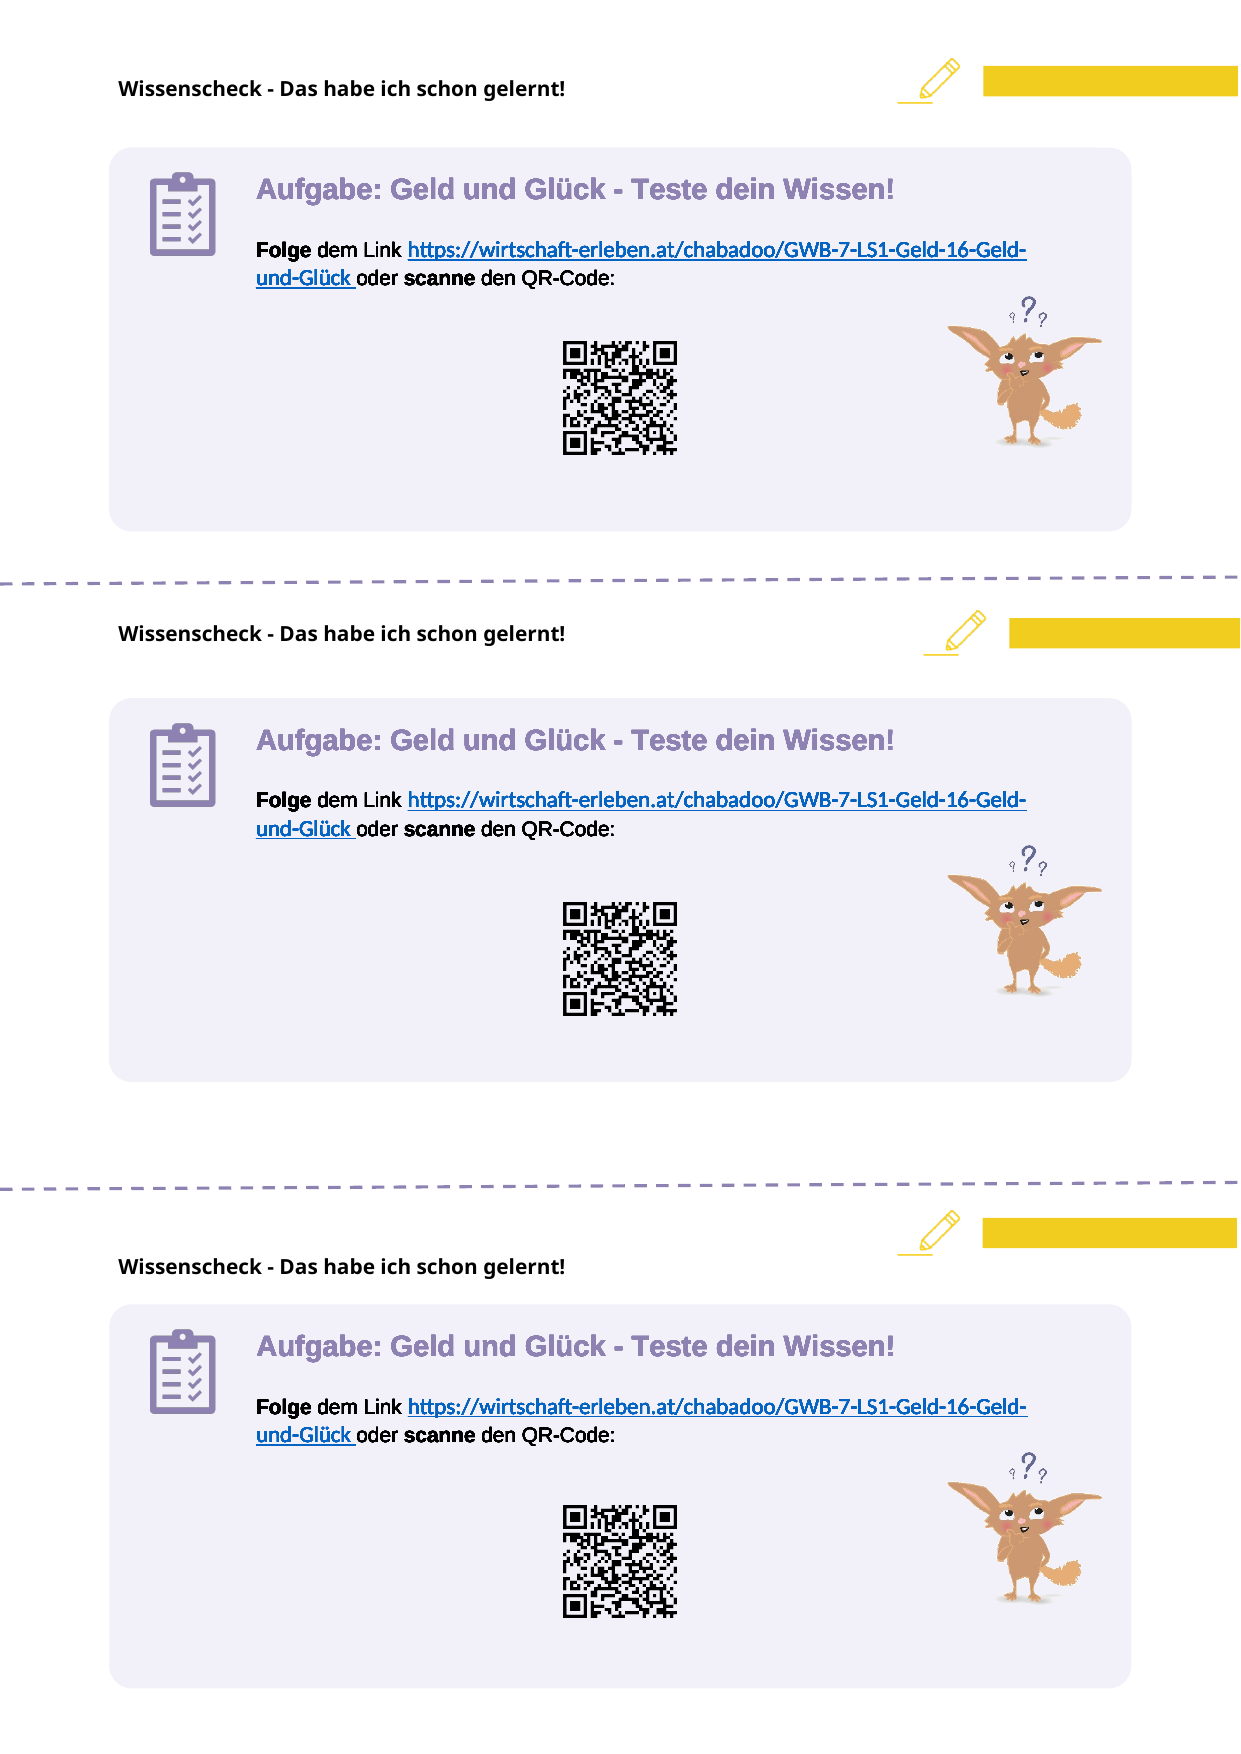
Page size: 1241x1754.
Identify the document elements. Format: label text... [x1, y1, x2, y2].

picture [132, 715, 233, 815]
picture [895, 1199, 962, 1252]
picture [943, 292, 1104, 453]
picture [895, 47, 962, 114]
picture [943, 1448, 1104, 1610]
picture [921, 648, 988, 666]
picture [546, 325, 694, 472]
picture [132, 1321, 233, 1422]
picture [546, 886, 694, 1033]
text Wissenscheck - Das habe ich schon gelernt! [118, 619, 1093, 648]
picture [943, 841, 1104, 1002]
picture [546, 1488, 694, 1635]
picture [132, 164, 233, 264]
text Wissenscheck - Das habe ich schon gelernt! [118, 1252, 1093, 1280]
picture [921, 599, 988, 619]
